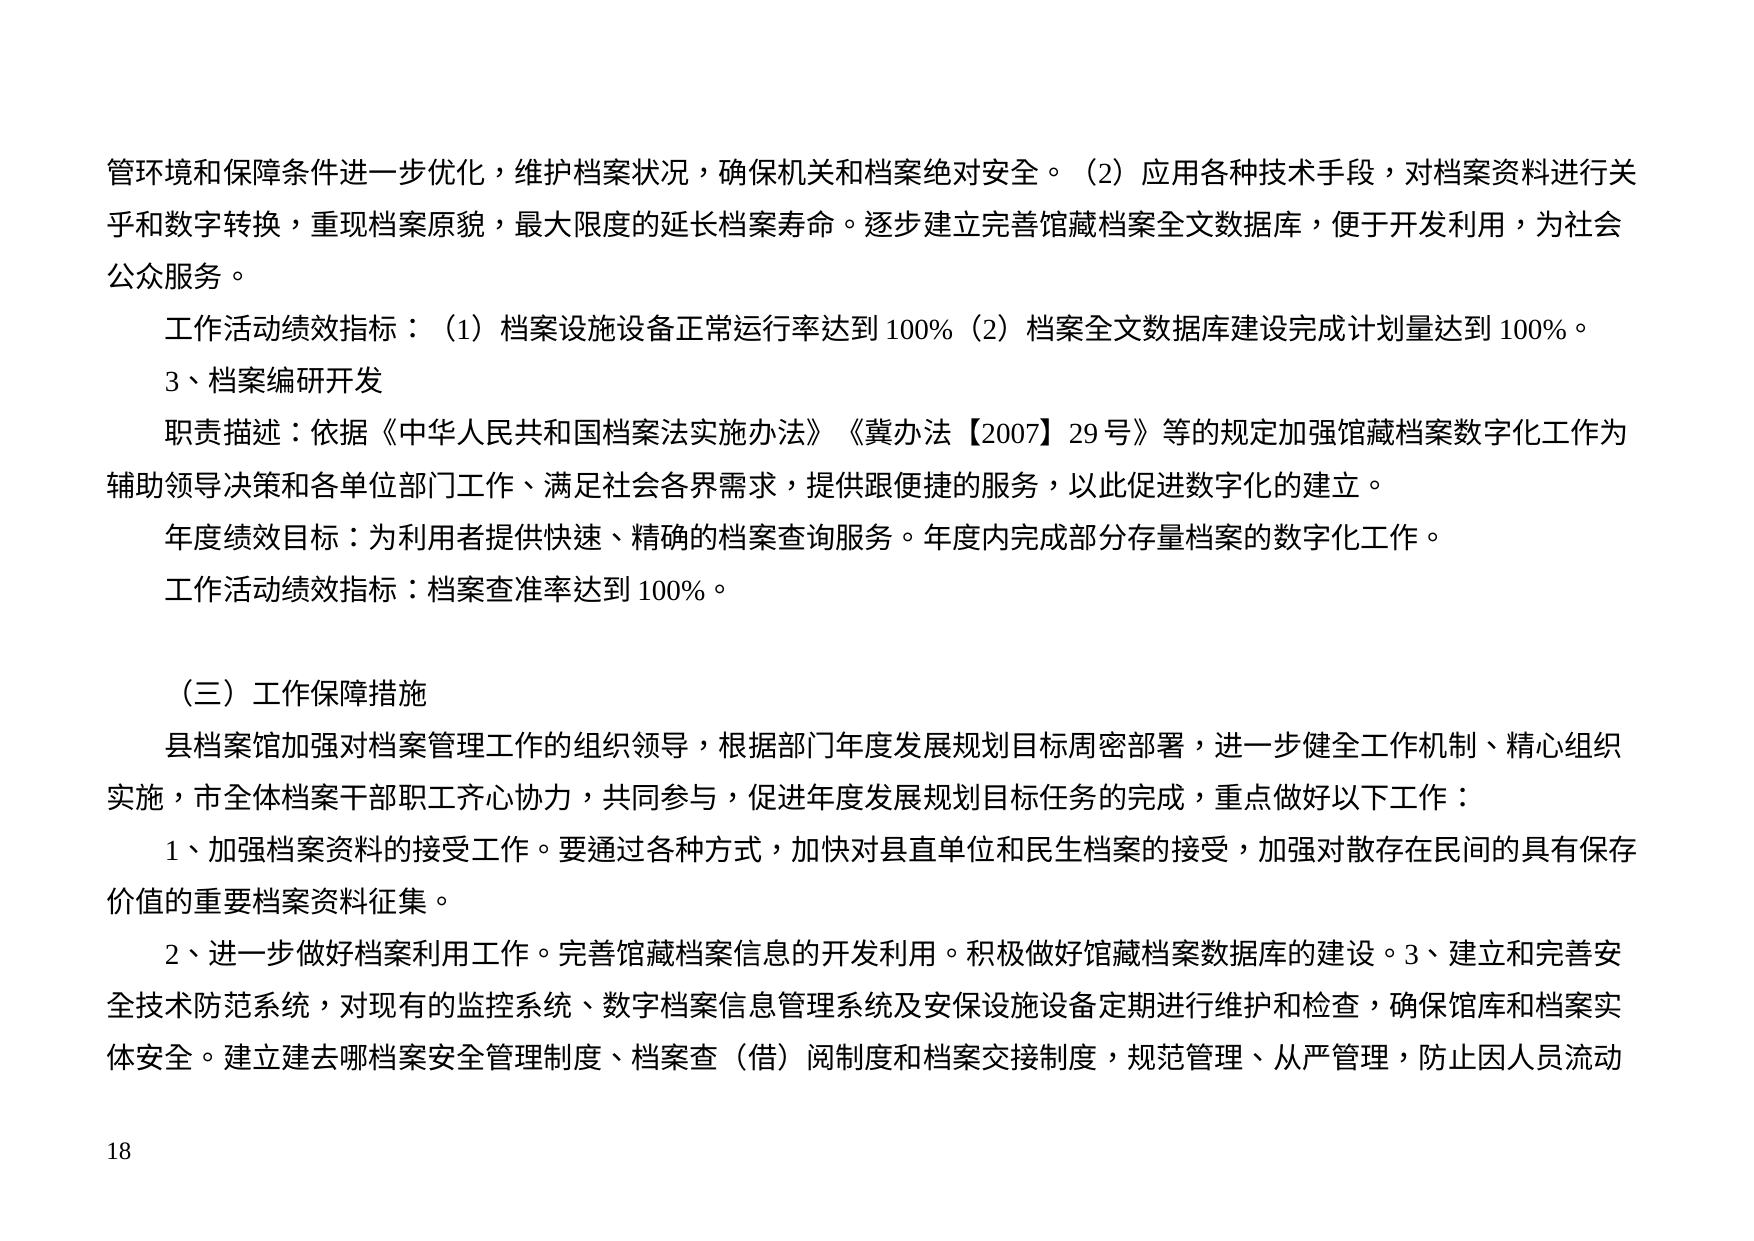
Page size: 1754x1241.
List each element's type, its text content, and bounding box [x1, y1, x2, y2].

text 年度绩效目标：为利用者提供快速、精确的档案查询服务。年度内完成部分存量档案的数字化工作。 [106, 506, 1648, 558]
text 1、加强档案资料的接受工作。要通过各种方式，加快对县直单位和民生档案的接受，加强对散存在民间的具有保存价值的重要档案资料征集。 [106, 819, 1648, 923]
text 3、档案编研开发 [106, 350, 1648, 402]
text 县档案馆加强对档案管理工作的组织领导，根据部门年度发展规划目标周密部署，进一步健全工作机制、精心组织实施，市全体档案干部职工齐心协力，共同参与，促进年度发展规划目标任务的完成，重点做好以下工作： [106, 715, 1648, 819]
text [106, 142, 1648, 298]
text 职责描述：依据《中华人民共和国档案法实施办法》《冀办法【2007】29号》等的规定加强馆藏档案数字化工作为辅助领导决策和各单位部门工作、满足社会各界需求，提供跟便捷的服务，以此促进数字化的建立。 [106, 402, 1648, 506]
text （三）工作保障措施 [106, 663, 1648, 715]
text 工作活动绩效指标：（1）档案设施设备正常运行率达到100%（2）档案全文数据库建设完成计划量达到100%。 [106, 298, 1648, 350]
text 工作活动绩效指标：档案查准率达到100%。 [106, 558, 1648, 611]
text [106, 923, 1648, 1079]
